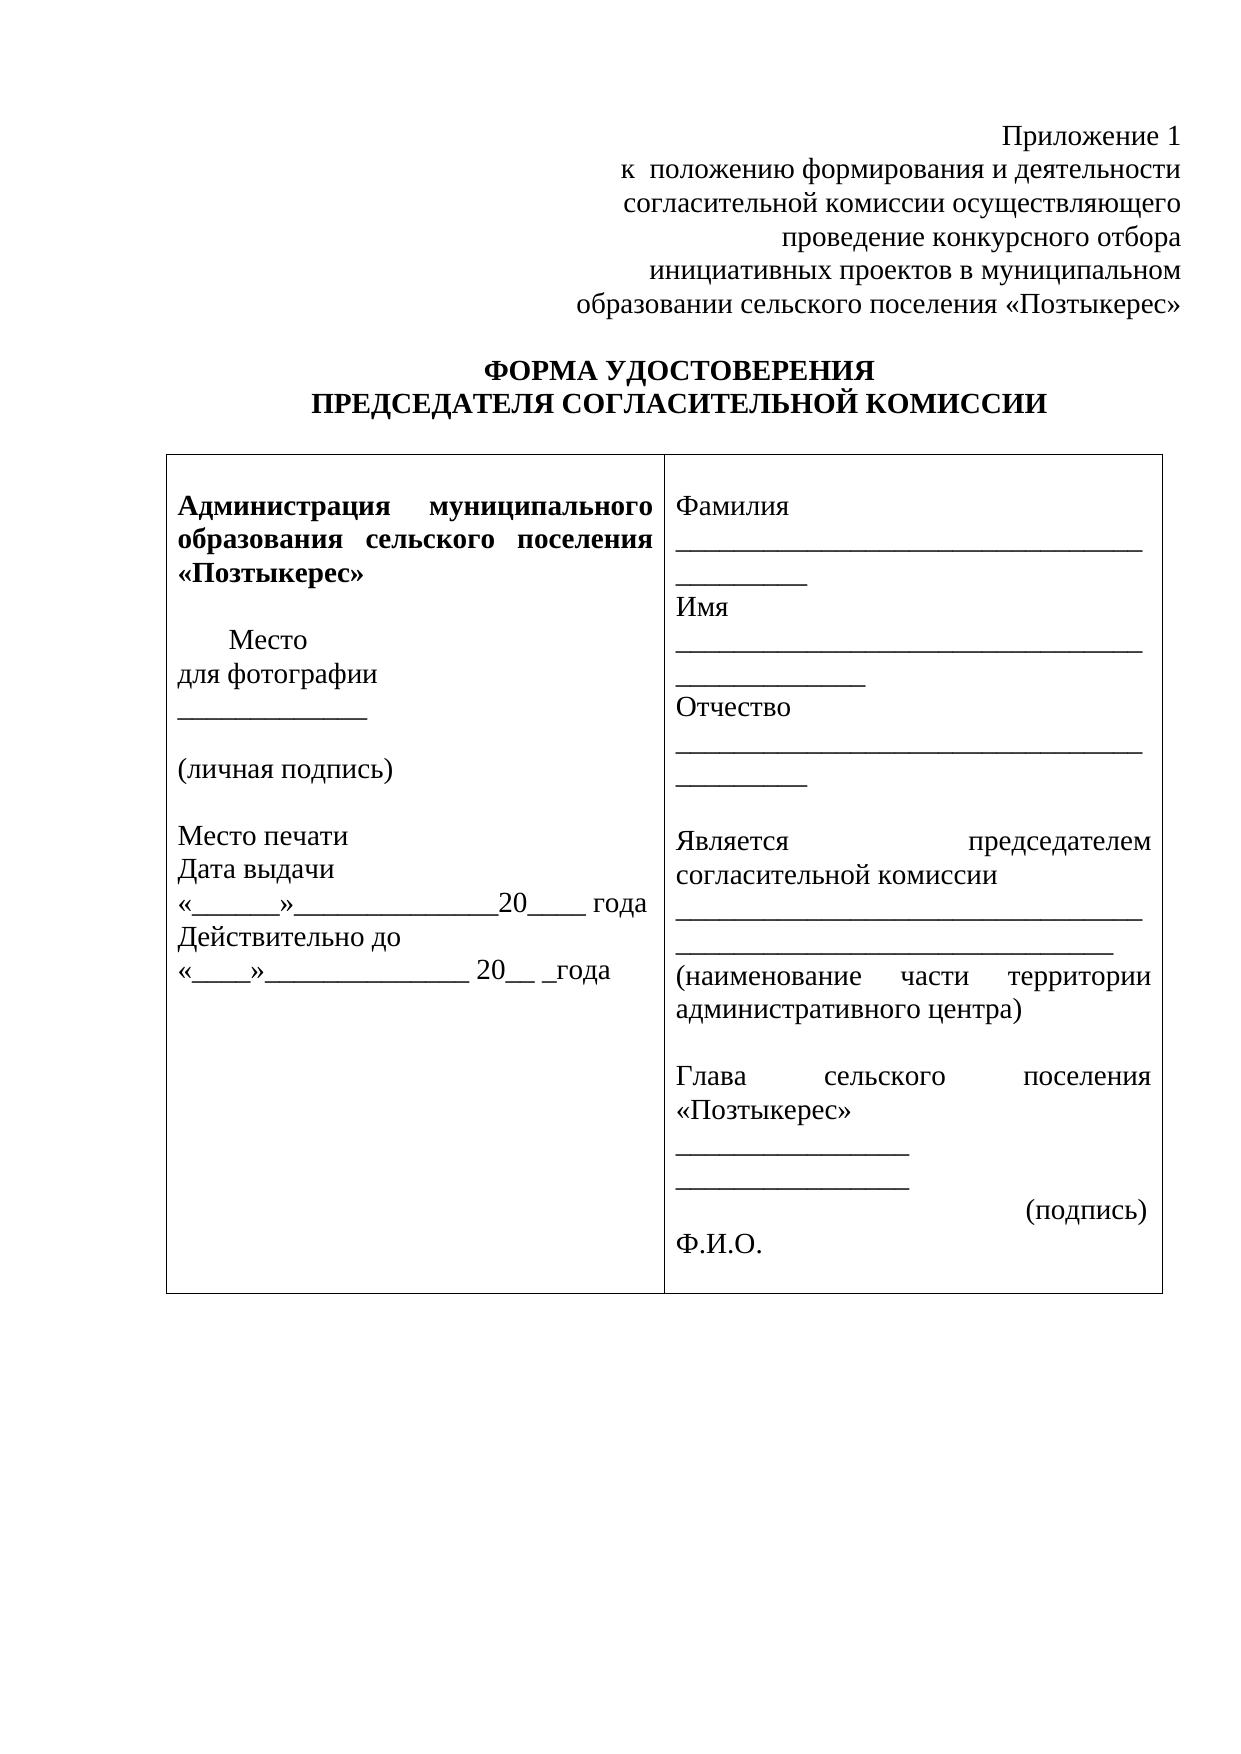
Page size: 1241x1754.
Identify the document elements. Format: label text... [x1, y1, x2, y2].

text к положению формирования и деятельности [177, 152, 1181, 185]
text ПРЕДСЕДАТЕЛЯ СОГЛАСИТЕЛЬНОЙ КОМИССИИ [177, 386, 1181, 420]
text проведение конкурсного отбора [177, 219, 1181, 252]
text инициативных проектов в муниципальном [177, 252, 1181, 286]
table_header Администрация муниципального образования сельского поселения «Позтыкерес» Место для фотографии _____________ (личная подпись) Место печати Дата выдачи «______»______________20____ года Действительно до «____»______________ 20__ _года [167, 455, 664, 1293]
text образовании сельского поселения «Позтыкерес» [177, 286, 1181, 319]
text Приложение 1 [177, 118, 1181, 152]
text ФОРМА УДОСТОВЕРЕНИЯ [177, 353, 1181, 386]
text согласительной комиссии осуществляющего [177, 185, 1181, 219]
table_header Фамилия _________________________________________ Имя _____________________________________________ Отчество _________________________________________ Является председателем согласительной комиссии ______________________________________________________________ (наименование части территории административного центра) Глава сельского поселения «Позтыкерес» ________________ ________________ (подпись) Ф.И.О. [665, 455, 1162, 1293]
